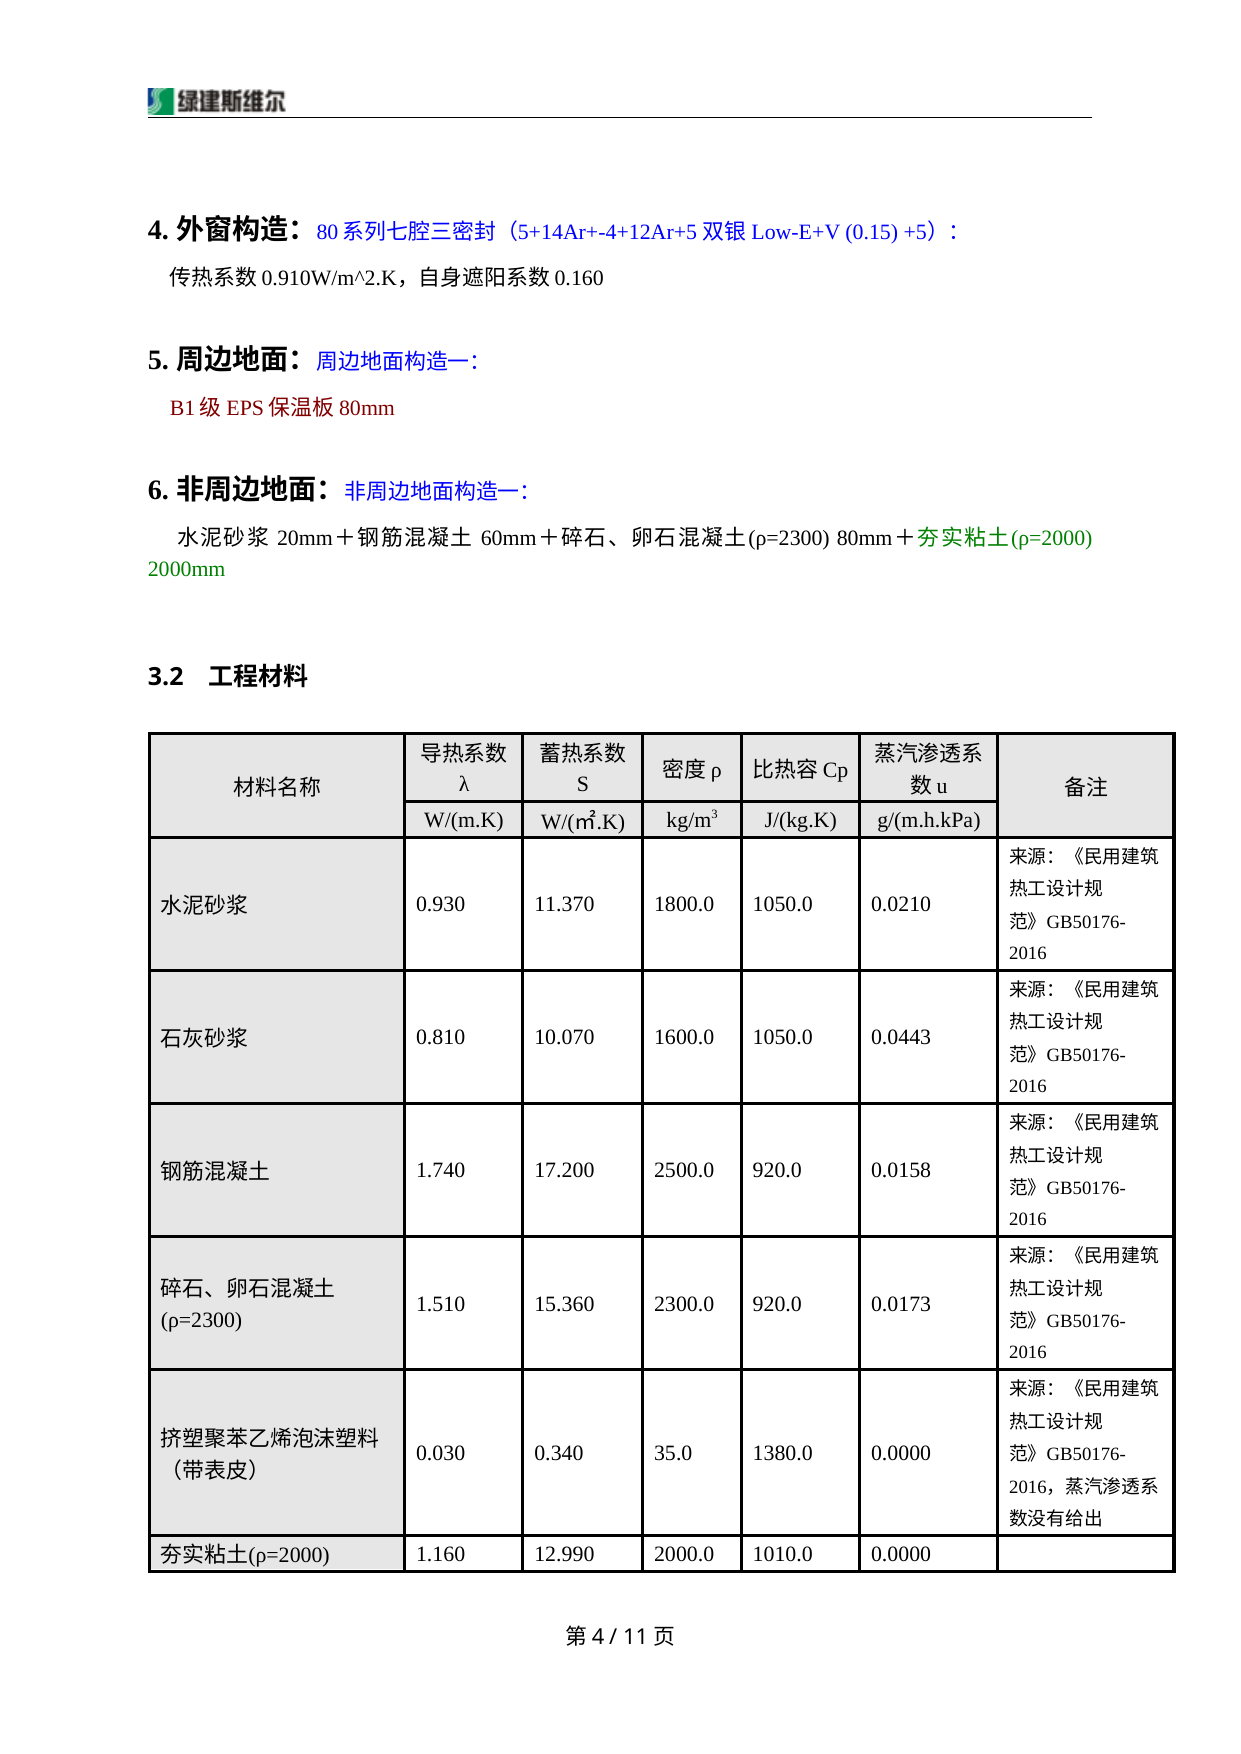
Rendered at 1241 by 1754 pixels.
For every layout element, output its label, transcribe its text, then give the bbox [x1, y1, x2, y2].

table_cell [999, 1537, 1172, 1569]
table_cell 1.510 [406, 1238, 521, 1368]
table_cell 0.0000 [861, 1537, 996, 1569]
table_cell 来源：《民用建筑热工设计规范》GB50176-2016 [999, 1105, 1172, 1235]
table_header 比热容Cp [743, 735, 858, 800]
subtitle 工程材料 [148, 642, 1092, 707]
text 水泥砂浆 20mm＋钢筋混凝土 60mm＋碎石、卵石混凝土(ρ=2300) 80mm＋夯实粘土(ρ=2000) 2000mm [148, 519, 1092, 584]
table_cell 来源：《民用建筑热工设计规范》GB50176-2016，蒸汽渗透系数没有给出 [999, 1371, 1172, 1534]
table_cell 15.360 [524, 1238, 641, 1368]
table_cell 0.0158 [861, 1105, 996, 1235]
table_cell 2500.0 [644, 1105, 740, 1235]
table_header 材料名称 [151, 735, 403, 836]
table_cell 0.810 [406, 972, 521, 1102]
table_cell 0.0210 [861, 839, 996, 969]
table_header 蓄热系数S [524, 735, 641, 800]
table_cell 2000.0 [644, 1537, 740, 1569]
table_cell 1.740 [406, 1105, 521, 1235]
table_header 导热系数λ [406, 735, 521, 800]
table_cell 挤塑聚苯乙烯泡沫塑料（带表皮） [151, 1371, 403, 1534]
table_cell 碎石、卵石混凝土(ρ=2300) [151, 1238, 403, 1368]
table_cell 来源：《民用建筑热工设计规范》GB50176-2016 [999, 1238, 1172, 1368]
text 传热系数0.910W/m^2.K，自身遮阳系数0.160 [148, 259, 1092, 292]
table_cell kg/m3 [644, 803, 740, 836]
table_cell g/(m.h.kPa) [861, 803, 996, 836]
table_cell 夯实粘土(ρ=2000) [151, 1537, 403, 1569]
table_header 备注 [999, 735, 1172, 836]
table_header 密度ρ [644, 735, 740, 800]
table_header 蒸汽渗透系数u [861, 735, 996, 800]
table_cell 来源：《民用建筑热工设计规范》GB50176-2016 [999, 839, 1172, 969]
table_cell 水泥砂浆 [151, 839, 403, 969]
table_cell J/(kg.K) [743, 803, 858, 836]
table_cell 0.0173 [861, 1238, 996, 1368]
table_cell 35.0 [644, 1371, 740, 1534]
table_cell 12.990 [524, 1537, 641, 1569]
table_cell 1600.0 [644, 972, 740, 1102]
table_cell 1.160 [406, 1537, 521, 1569]
picture [147, 88, 289, 115]
table_cell 1800.0 [644, 839, 740, 969]
table_cell 1010.0 [743, 1537, 858, 1569]
table_cell 0.0000 [861, 1371, 996, 1534]
text 6. 非周边地面：非周边地面构造一： [148, 454, 1092, 519]
text 5. 周边地面：周边地面构造一： [148, 324, 1092, 389]
table_cell 2300.0 [644, 1238, 740, 1368]
table_cell 11.370 [524, 839, 641, 969]
text B1级 EPS保温板 80mm [148, 389, 1092, 422]
table_cell 0.0443 [861, 972, 996, 1102]
table_cell 1050.0 [743, 839, 858, 969]
table_cell 0.030 [406, 1371, 521, 1534]
table_cell 1050.0 [743, 972, 858, 1102]
table_cell 0.340 [524, 1371, 641, 1534]
table_cell 0.930 [406, 839, 521, 969]
text 4. 外窗构造：80系列七腔三密封（5+14Ar+-4+12Ar+5 双银 Low-E+V (0.15) +5）： [148, 194, 1092, 259]
table_cell W/(m.K) [406, 803, 521, 836]
table_cell 钢筋混凝土 [151, 1105, 403, 1235]
table_cell 来源：《民用建筑热工设计规范》GB50176-2016 [999, 972, 1172, 1102]
table_cell 920.0 [743, 1238, 858, 1368]
table_cell W/(㎡.K) [524, 803, 641, 836]
table_cell 石灰砂浆 [151, 972, 403, 1102]
table_cell 920.0 [743, 1105, 858, 1235]
table_cell 10.070 [524, 972, 641, 1102]
table_cell 1380.0 [743, 1371, 858, 1534]
table_cell 17.200 [524, 1105, 641, 1235]
